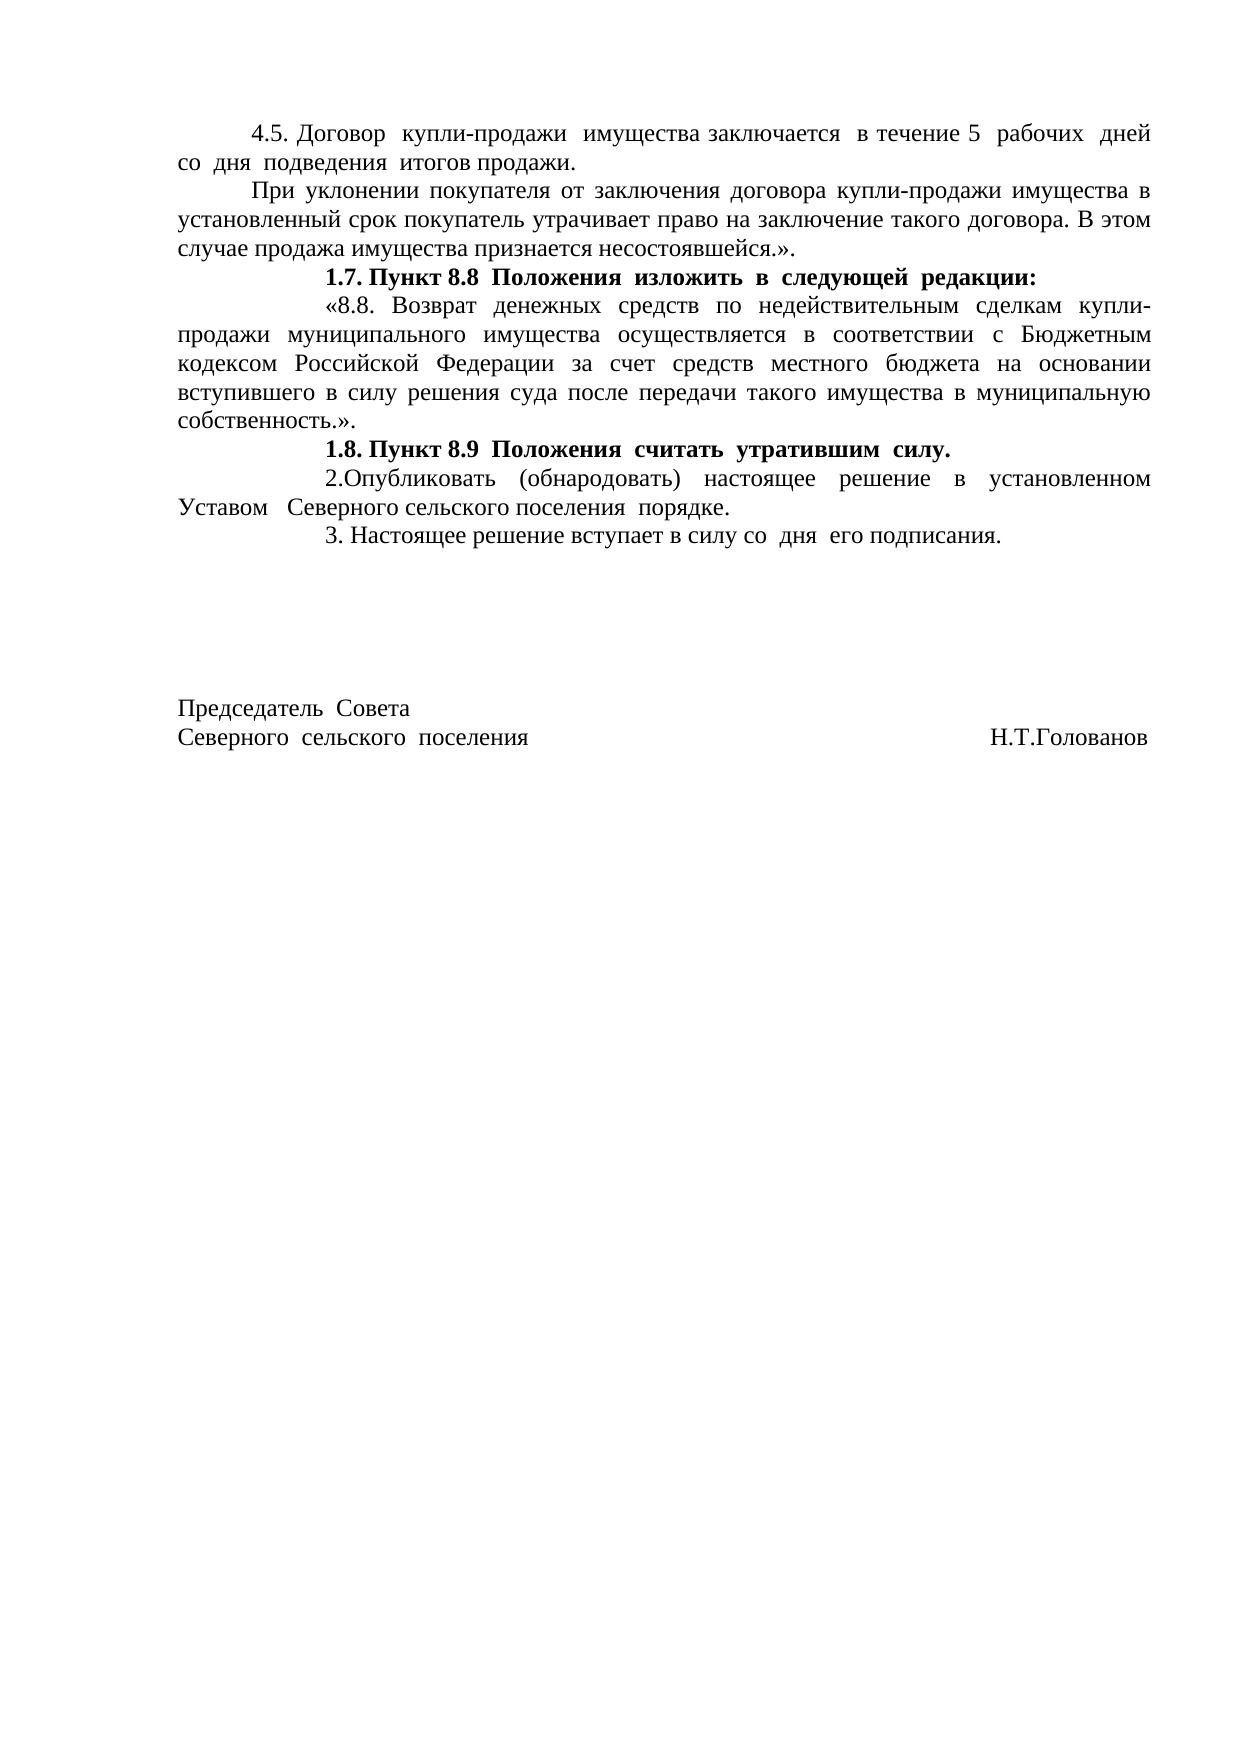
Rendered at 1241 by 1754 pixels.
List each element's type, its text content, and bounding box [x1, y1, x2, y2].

text При уклонении покупателя от заключения договора купли-продажи имущества в установленный срок покупатель утрачивает право на заключение такого договора. В этом случае продажа имущества признается несостоявшейся.». [177, 176, 1152, 262]
text Северного сельского поселения Н.Т.Голованов [177, 722, 1152, 751]
text 1.7. Пункт 8.8 Положения изложить в следующей редакции: [177, 262, 1152, 291]
text 3. Настоящее решение вступает в силу со дня его подписания. [177, 521, 1152, 549]
text 4.5. Договор купли-продажи имущества заключается в течение 5 рабочих дней со дня подведения итогов продажи. [177, 118, 1152, 176]
text 1.8. Пункт 8.9 Положения считать утратившим силу. [177, 434, 1152, 463]
text Председатель Совета [177, 693, 1152, 722]
text 2.Опубликовать (обнародовать) настоящее решение в установленном Уставом Северного сельского поселения порядке. [177, 463, 1152, 521]
text «8.8. Возврат денежных средств по недействительным сделкам купли-продажи муниципального имущества осуществляется в соответствии с Бюджетным кодексом Российской Федерации за счет средств местного бюджета на основании вступившего в силу решения суда после передачи такого имущества в муниципальную собственность.». [177, 291, 1152, 434]
